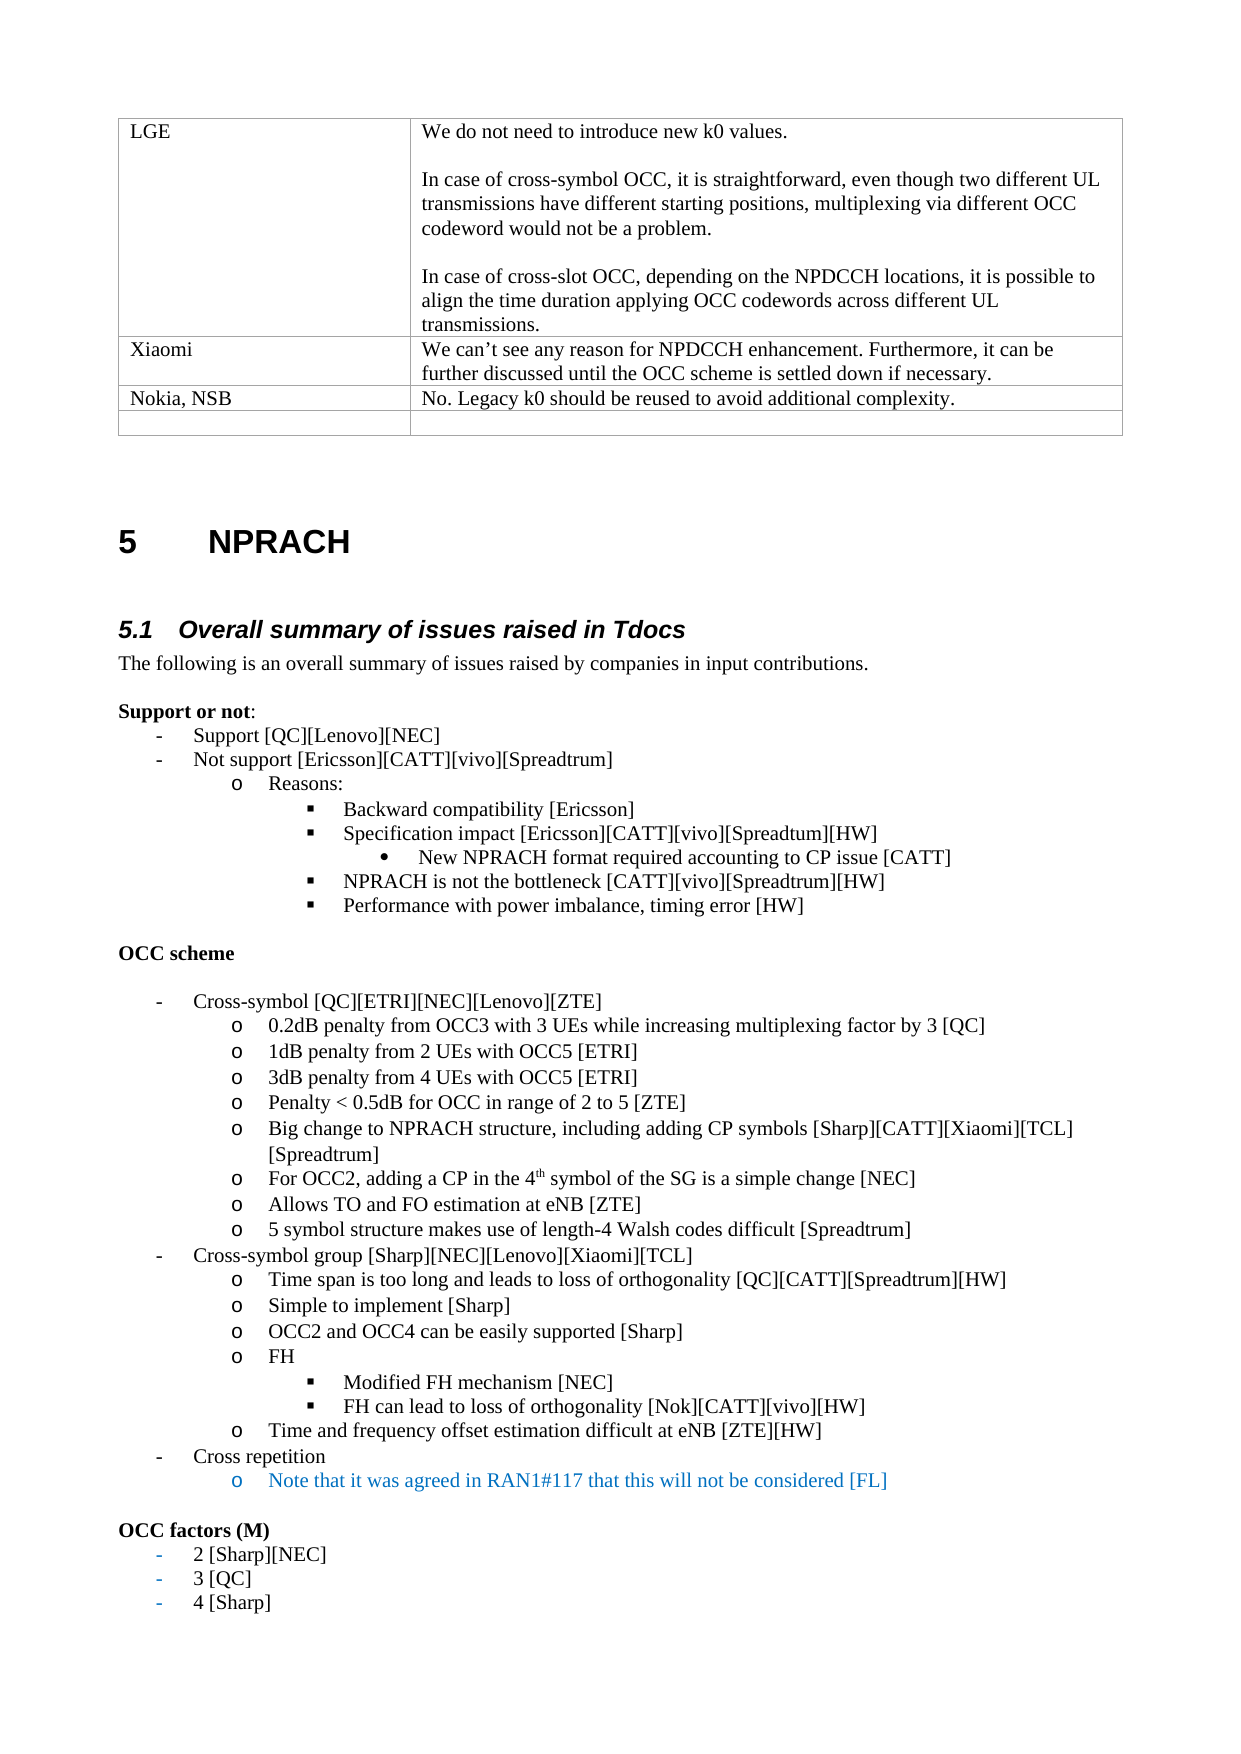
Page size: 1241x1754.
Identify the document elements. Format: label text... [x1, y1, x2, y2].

table_cell Nokia, NSB [119, 386, 410, 410]
text OCC scheme [118, 941, 1122, 965]
list 2 [Sharp][NEC] [156, 1542, 1122, 1566]
list Backward compatibility [Ericsson] [306, 797, 1122, 821]
table_cell We do not need to introduce new k0 values. In case of cross-symbol OCC, it is straightforward, even though two different UL transmissions have different starting positions, multiplexing via different OCC codeword would not be a problem. In case of cross-slot OCC, depending on the NPDCCH locations, it is possible to align the time duration applying OCC codewords across different UL transmissions. [411, 119, 1122, 336]
list 1dB penalty from 2 UEs with OCC5 [ETRI] [231, 1039, 1122, 1064]
list FH [231, 1344, 1122, 1370]
subtitle NPRACH [118, 522, 1122, 560]
list Allows TO and FO estimation at eNB [ZTE] [231, 1192, 1122, 1217]
list Cross-symbol [QC][ETRI][NEC][Lenovo][ZTE] [156, 989, 1122, 1013]
list 3 [QC] [156, 1566, 1122, 1590]
list NPRACH is not the bottleneck [CATT][vivo][Spreadtrum][HW] [306, 869, 1122, 893]
list 5 symbol structure makes use of length-4 Walsh codes difficult [Spreadtrum] [231, 1217, 1122, 1243]
list OCC2 and OCC4 can be easily supported [Sharp] [231, 1318, 1122, 1344]
list 3dB penalty from 4 UEs with OCC5 [ETRI] [231, 1064, 1122, 1090]
table_cell [411, 411, 1122, 435]
list Simple to implement [Sharp] [231, 1293, 1122, 1318]
list Support [QC][Lenovo][NEC] [156, 723, 1122, 747]
text The following is an overall summary of issues raised by companies in input contributions. [118, 651, 1122, 674]
table_cell We can’t see any reason for NPDCCH enhancement. Furthermore, it can be further discussed until the OCC scheme is settled down if necessary. [411, 337, 1122, 385]
list Big change to NPRACH structure, including adding CP symbols [Sharp][CATT][Xiaomi][TCL][Spreadtrum] [231, 1116, 1122, 1166]
list Time and frequency offset estimation difficult at eNB [ZTE][HW] [231, 1418, 1122, 1444]
list Modified FH mechanism [NEC] [306, 1370, 1122, 1394]
text Support or not: [118, 699, 1122, 723]
list For OCC2, adding a CP in the 4th symbol of the SG is a simple change [NEC] [231, 1166, 1122, 1192]
list Time span is too long and leads to loss of orthogonality [QC][CATT][Spreadtrum][HW] [231, 1267, 1122, 1293]
list New NPRACH format required accounting to CP issue [CATT] [381, 845, 1122, 869]
list Cross-symbol group [Sharp][NEC][Lenovo][Xiaomi][TCL] [156, 1243, 1122, 1267]
table_cell [119, 411, 410, 435]
list Note that it was agreed in RAN1#117 that this will not be considered [FL] [231, 1468, 1122, 1494]
table_cell No. Legacy k0 should be reused to avoid additional complexity. [411, 386, 1122, 410]
list Reasons: [231, 771, 1122, 797]
list Performance with power imbalance, timing error [HW] [306, 893, 1122, 917]
list Not support [Ericsson][CATT][vivo][Spreadtrum] [156, 747, 1122, 771]
table_cell Xiaomi [119, 337, 410, 385]
list Cross repetition [156, 1444, 1122, 1468]
list 4 [Sharp] [156, 1590, 1122, 1614]
text OCC factors (M) [118, 1518, 1122, 1542]
list Specification impact [Ericsson][CATT][vivo][Spreadtum][HW] [306, 821, 1122, 845]
list FH can lead to loss of orthogonality [Nok][CATT][vivo][HW] [306, 1394, 1122, 1418]
table_cell LGE [119, 119, 410, 336]
list Penalty < 0.5dB for OCC in range of 2 to 5 [ZTE] [231, 1090, 1122, 1116]
list 0.2dB penalty from OCC3 with 3 UEs while increasing multiplexing factor by 3 [QC] [231, 1013, 1122, 1039]
subtitle Overall summary of issues raised in Tdocs [118, 616, 1122, 644]
